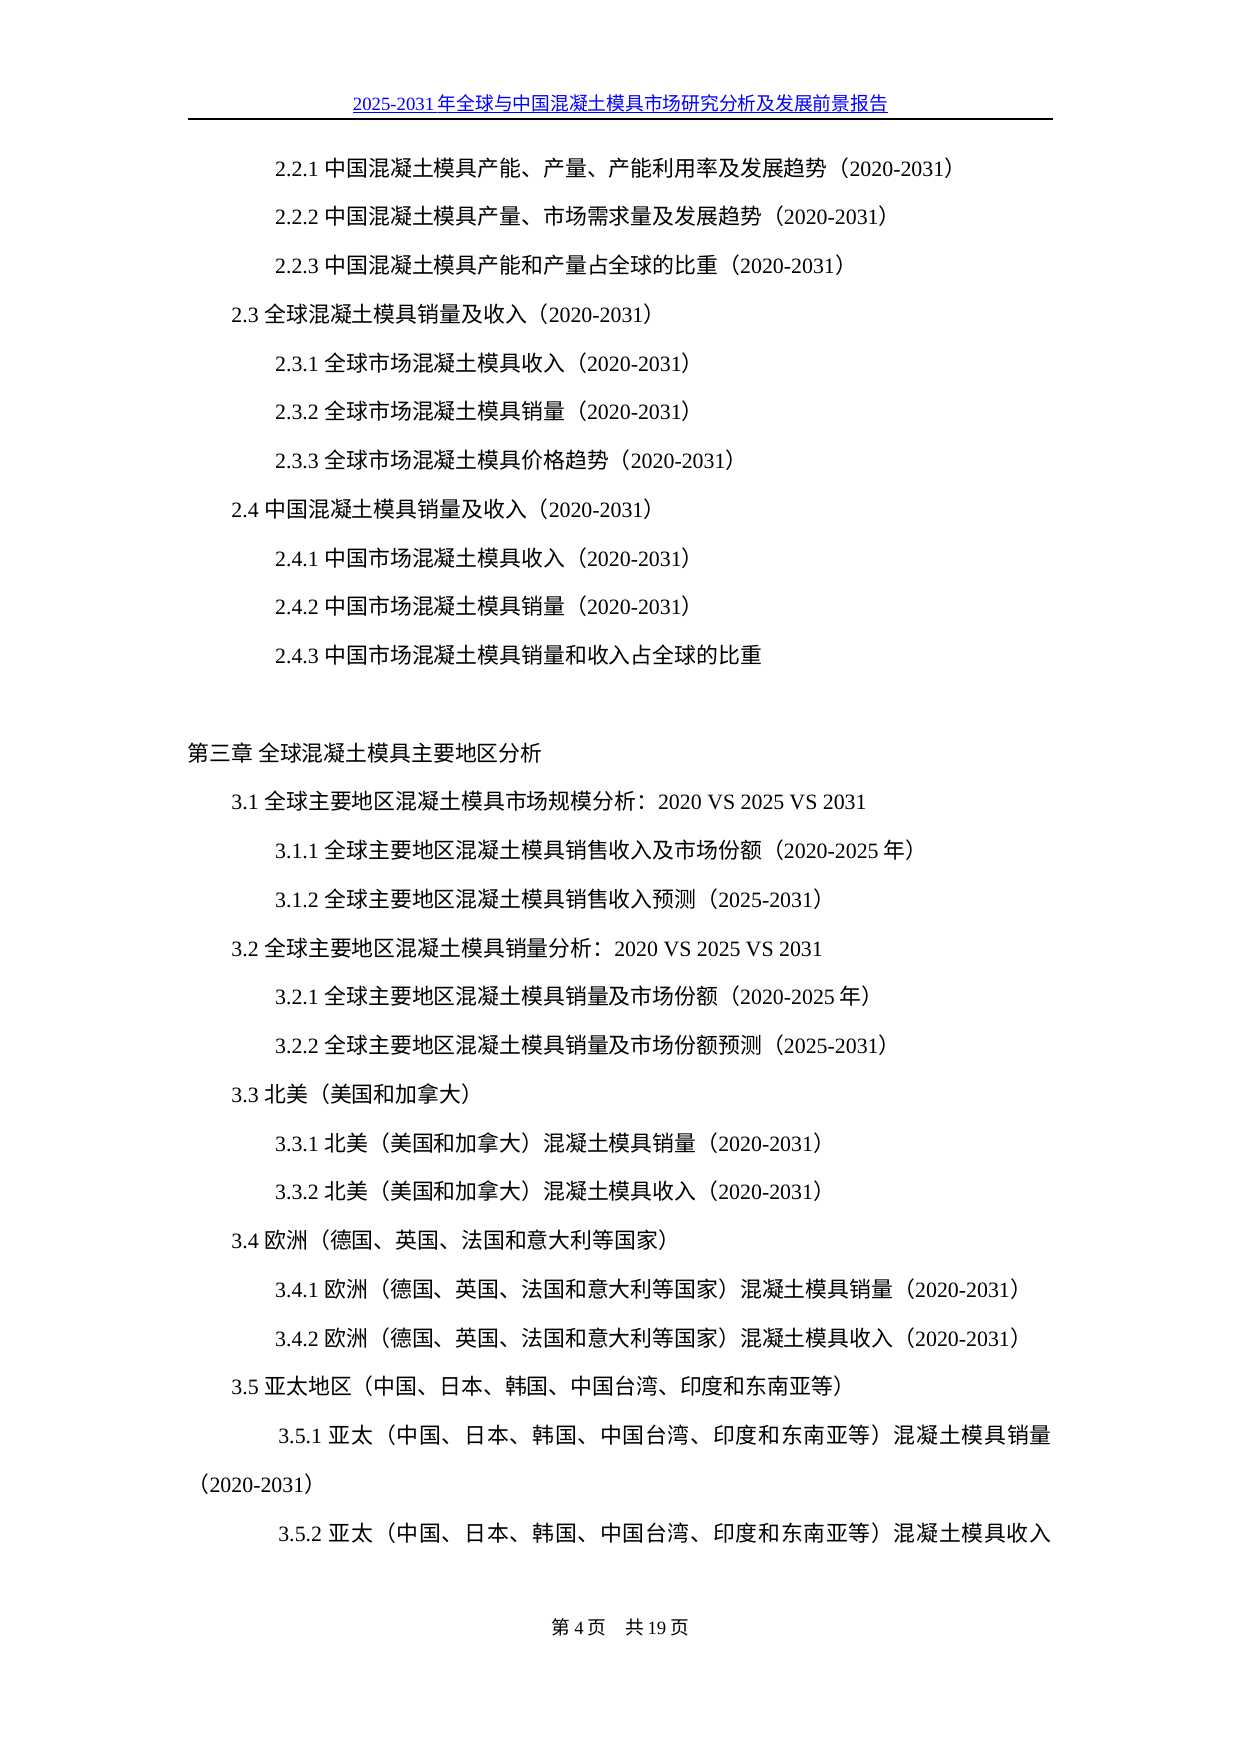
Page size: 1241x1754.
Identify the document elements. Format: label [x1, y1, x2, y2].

text [187, 150, 1053, 1548]
